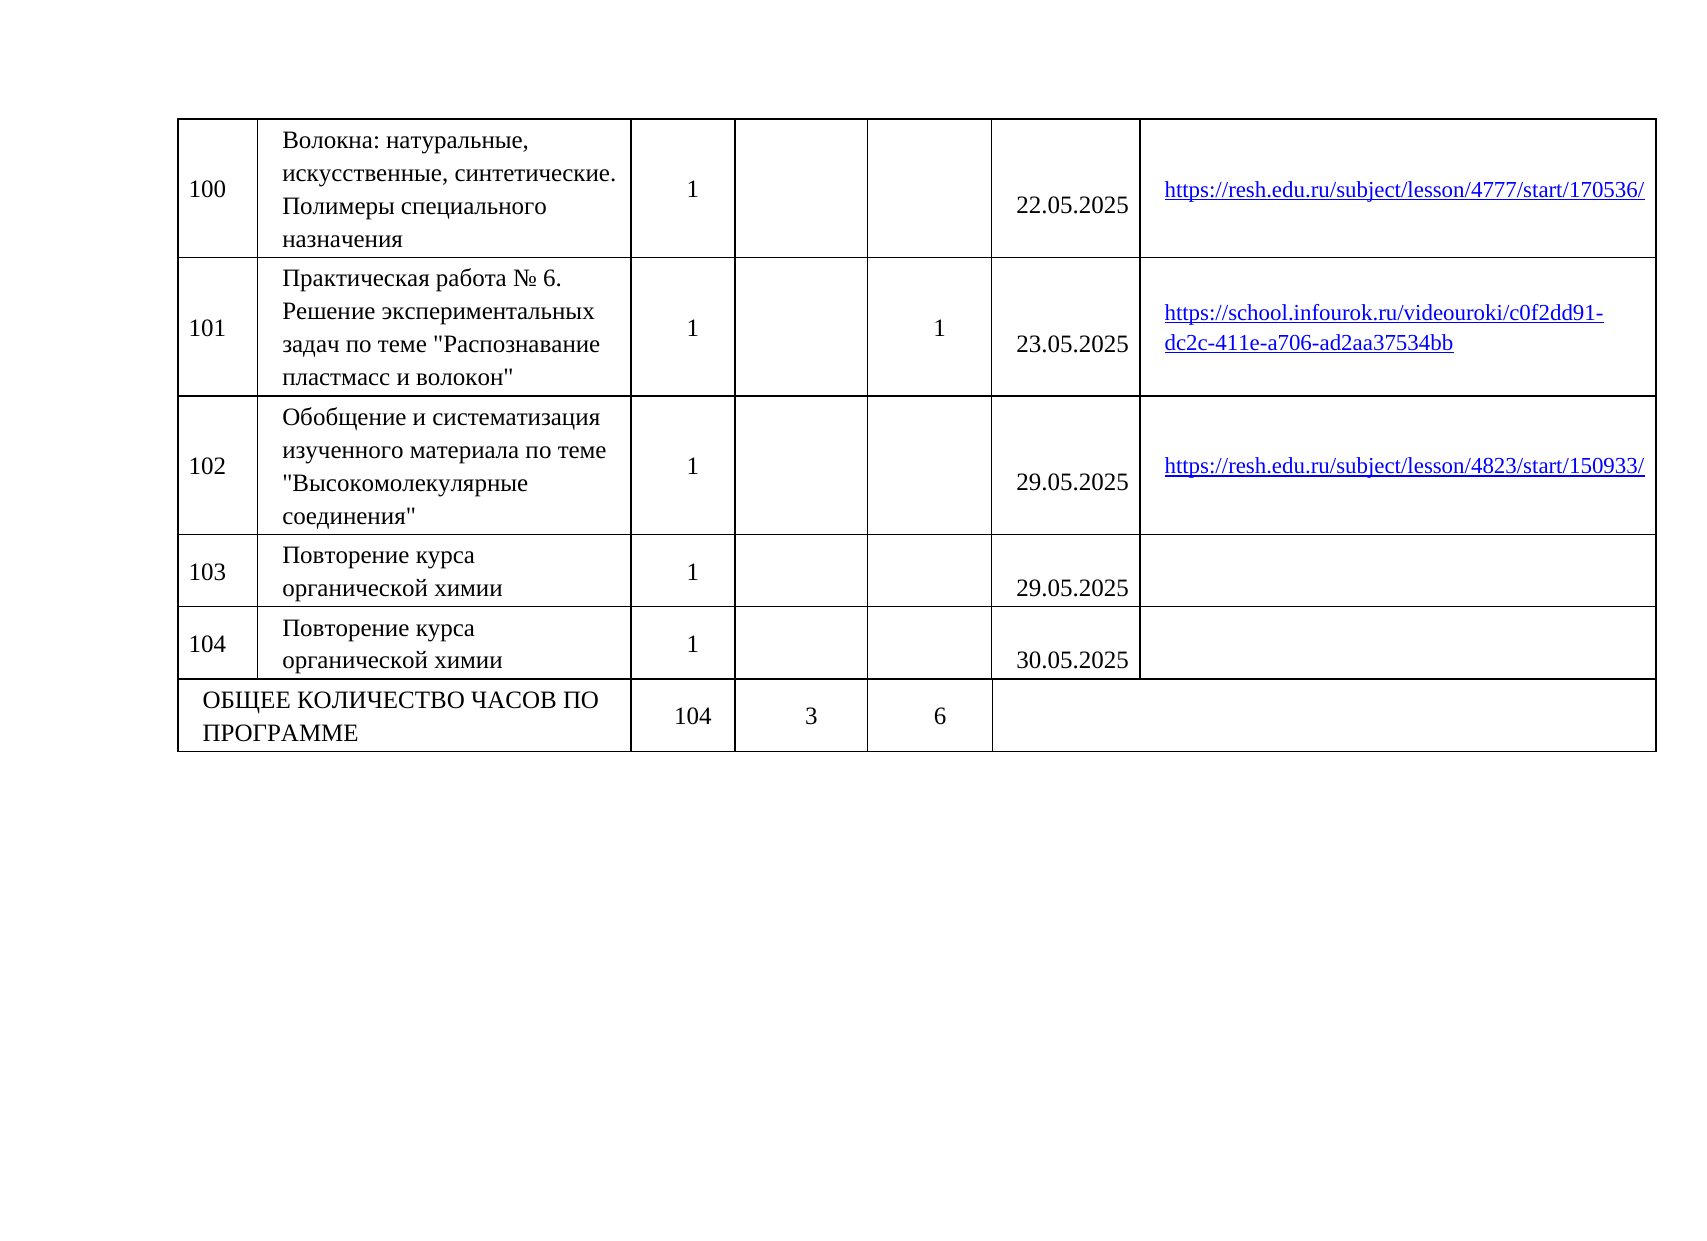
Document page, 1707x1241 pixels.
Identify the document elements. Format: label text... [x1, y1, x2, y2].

table_cell https://school.infourok.ru/videouroki/c0f2dd91-dc2c-411e-a706-ad2aa37534bb [1141, 258, 1655, 395]
table_cell Повторение курса органической химии [258, 607, 630, 678]
table_cell [736, 120, 867, 257]
table_cell Повторение курса органической химии [258, 535, 630, 606]
table_cell 3 [736, 680, 867, 751]
table_cell [868, 397, 991, 533]
table_cell ОБЩЕЕ КОЛИЧЕСТВО ЧАСОВ ПО ПРОГРАММЕ [179, 680, 630, 751]
table_cell Волокна: натуральные, искусственные, синтетические. Полимеры специального назначения [258, 120, 630, 257]
table_cell [736, 397, 867, 533]
table_cell 30.05.2025 [992, 607, 1139, 678]
table_cell 29.05.2025 [992, 397, 1139, 533]
table_cell 1 [632, 535, 734, 606]
table_cell 103 [179, 535, 257, 606]
table_cell 1 [868, 258, 991, 395]
table_cell 29.05.2025 [992, 535, 1139, 606]
table_cell [868, 535, 991, 606]
table_cell [993, 680, 1655, 751]
table_cell https://resh.edu.ru/subject/lesson/4823/start/150933/ [1141, 397, 1655, 533]
table_cell 1 [632, 258, 734, 395]
table_cell 22.05.2025 [992, 120, 1139, 257]
table_cell 23.05.2025 [992, 258, 1139, 395]
table_cell [736, 258, 867, 395]
table_cell 100 [179, 120, 257, 257]
table_cell 1 [632, 607, 734, 678]
table_cell Обобщение и систематизация изученного материала по теме "Высокомолекулярные соединения" [258, 397, 630, 533]
table_cell [736, 535, 867, 606]
table_cell [736, 607, 867, 678]
table_cell 101 [179, 258, 257, 395]
table_cell [1141, 535, 1655, 606]
table_cell 102 [179, 397, 257, 533]
table_cell [868, 607, 991, 678]
table_cell [1141, 607, 1655, 678]
table_cell 1 [632, 120, 734, 257]
table_cell [868, 120, 991, 257]
table_cell Практическая работа № 6. Решение экспериментальных задач по теме "Распознавание пластмасс и волокон" [258, 258, 630, 395]
table_cell 104 [179, 607, 257, 678]
table_cell 104 [632, 680, 734, 751]
table_cell 6 [868, 680, 992, 751]
table_cell 1 [632, 397, 734, 533]
table_cell https://resh.edu.ru/subject/lesson/4777/start/170536/ [1141, 120, 1655, 257]
